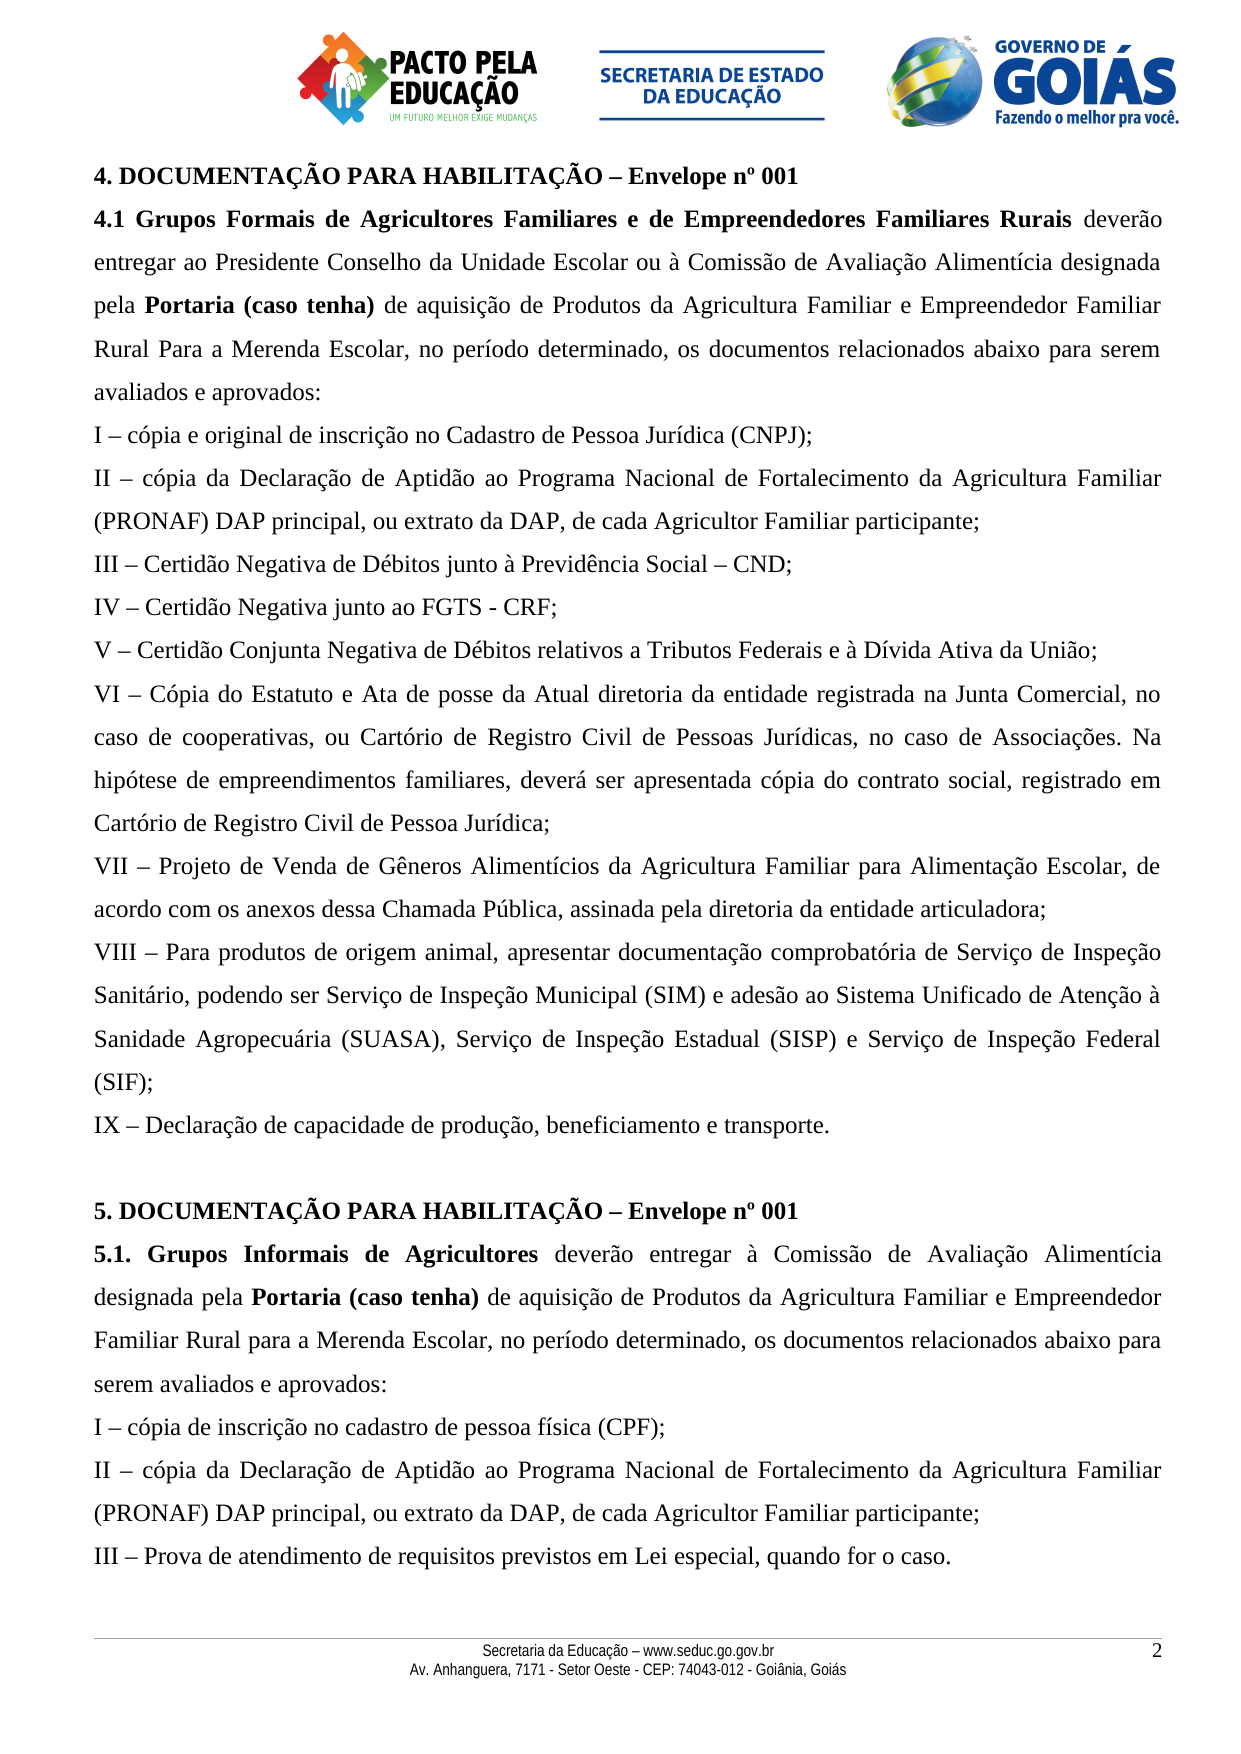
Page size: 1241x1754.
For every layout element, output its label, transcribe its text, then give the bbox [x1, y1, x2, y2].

text 4. DOCUMENTAÇÃO PARA HABILITAÇÃO – Envelope nº 001 [94, 161, 1162, 190]
text VII – Projeto de Venda de Gêneros Alimentícios da Agricultura Familiar para Alimentação Escolar, de acordo com os anexos dessa Chamada Pública, assinada pela diretoria da entidade articuladora; [94, 851, 1162, 923]
text V – Certidão Conjunta Negativa de Débitos relativos a Tributos Federais e à Dívida Ativa da União; [94, 636, 1162, 664]
text IV – Certidão Negativa junto ao FGTS - CRF; [94, 592, 1162, 621]
text VI – Cópia do Estatuto e Ata de posse da Atual diretoria da entidade registrada na Junta Comercial, no caso de cooperativas, ou Cartório de Registro Civil de Pessoas Jurídicas, no caso de Associações. Na hipótese de empreendimentos familiares, deverá ser apresentada cópia do contrato social, registrado em Cartório de Registro Civil de Pessoa Jurídica; [94, 679, 1162, 837]
text III – Prova de atendimento de requisitos previstos em Lei especial, quando for o caso. [94, 1541, 1162, 1570]
text IX – Declaração de capacidade de produção, beneficiamento e transporte. [94, 1110, 1162, 1139]
text 5. DOCUMENTAÇÃO PARA HABILITAÇÃO – Envelope nº 001 [94, 1196, 1162, 1225]
text 4.1 Grupos Formais de Agricultores Familiares e de Empreendedores Familiares Rurais deverão entregar ao Presidente Conselho da Unidade Escolar ou à Comissão de Avaliação Alimentícia designada pela Portaria (caso tenha) de aquisição de Produtos da Agricultura Familiar e Empreendedor Familiar Rural Para a Merenda Escolar, no período determinado, os documentos relacionados abaixo para serem avaliados e aprovados: [94, 204, 1162, 406]
text I – cópia de inscrição no cadastro de pessoa física (CPF); [94, 1412, 1162, 1441]
text II – cópia da Declaração de Aptidão ao Programa Nacional de Fortalecimento da Agricultura Familiar (PRONAF) DAP principal, ou extrato da DAP, de cada Agricultor Familiar participante; [94, 1455, 1162, 1527]
text 5.1. Grupos Informais de Agricultores deverão entregar à Comissão de Avaliação Alimentícia designada pela Portaria (caso tenha) de aquisição de Produtos da Agricultura Familiar e Empreendedor Familiar Rural para a Merenda Escolar, no período determinado, os documentos relacionados abaixo para serem avaliados e aprovados: [94, 1239, 1162, 1397]
text I – cópia e original de inscrição no Cadastro de Pessoa Jurídica (CNPJ); [94, 420, 1162, 449]
text III – Certidão Negativa de Débitos junto à Previdência Social – CND; [94, 549, 1162, 578]
text VIII – Para produtos de origem animal, apresentar documentação comprobatória de Serviço de Inspeção Sanitário, podendo ser Serviço de Inspeção Municipal (SIM) e adesão ao Sistema Unificado de Atenção à Sanidade Agropecuária (SUASA), Serviço de Inspeção Estadual (SISP) e Serviço de Inspeção Federal (SIF); [94, 937, 1162, 1096]
picture [288, 27, 1186, 136]
text II – cópia da Declaração de Aptidão ao Programa Nacional de Fortalecimento da Agricultura Familiar (PRONAF) DAP principal, ou extrato da DAP, de cada Agricultor Familiar participante; [94, 463, 1162, 535]
